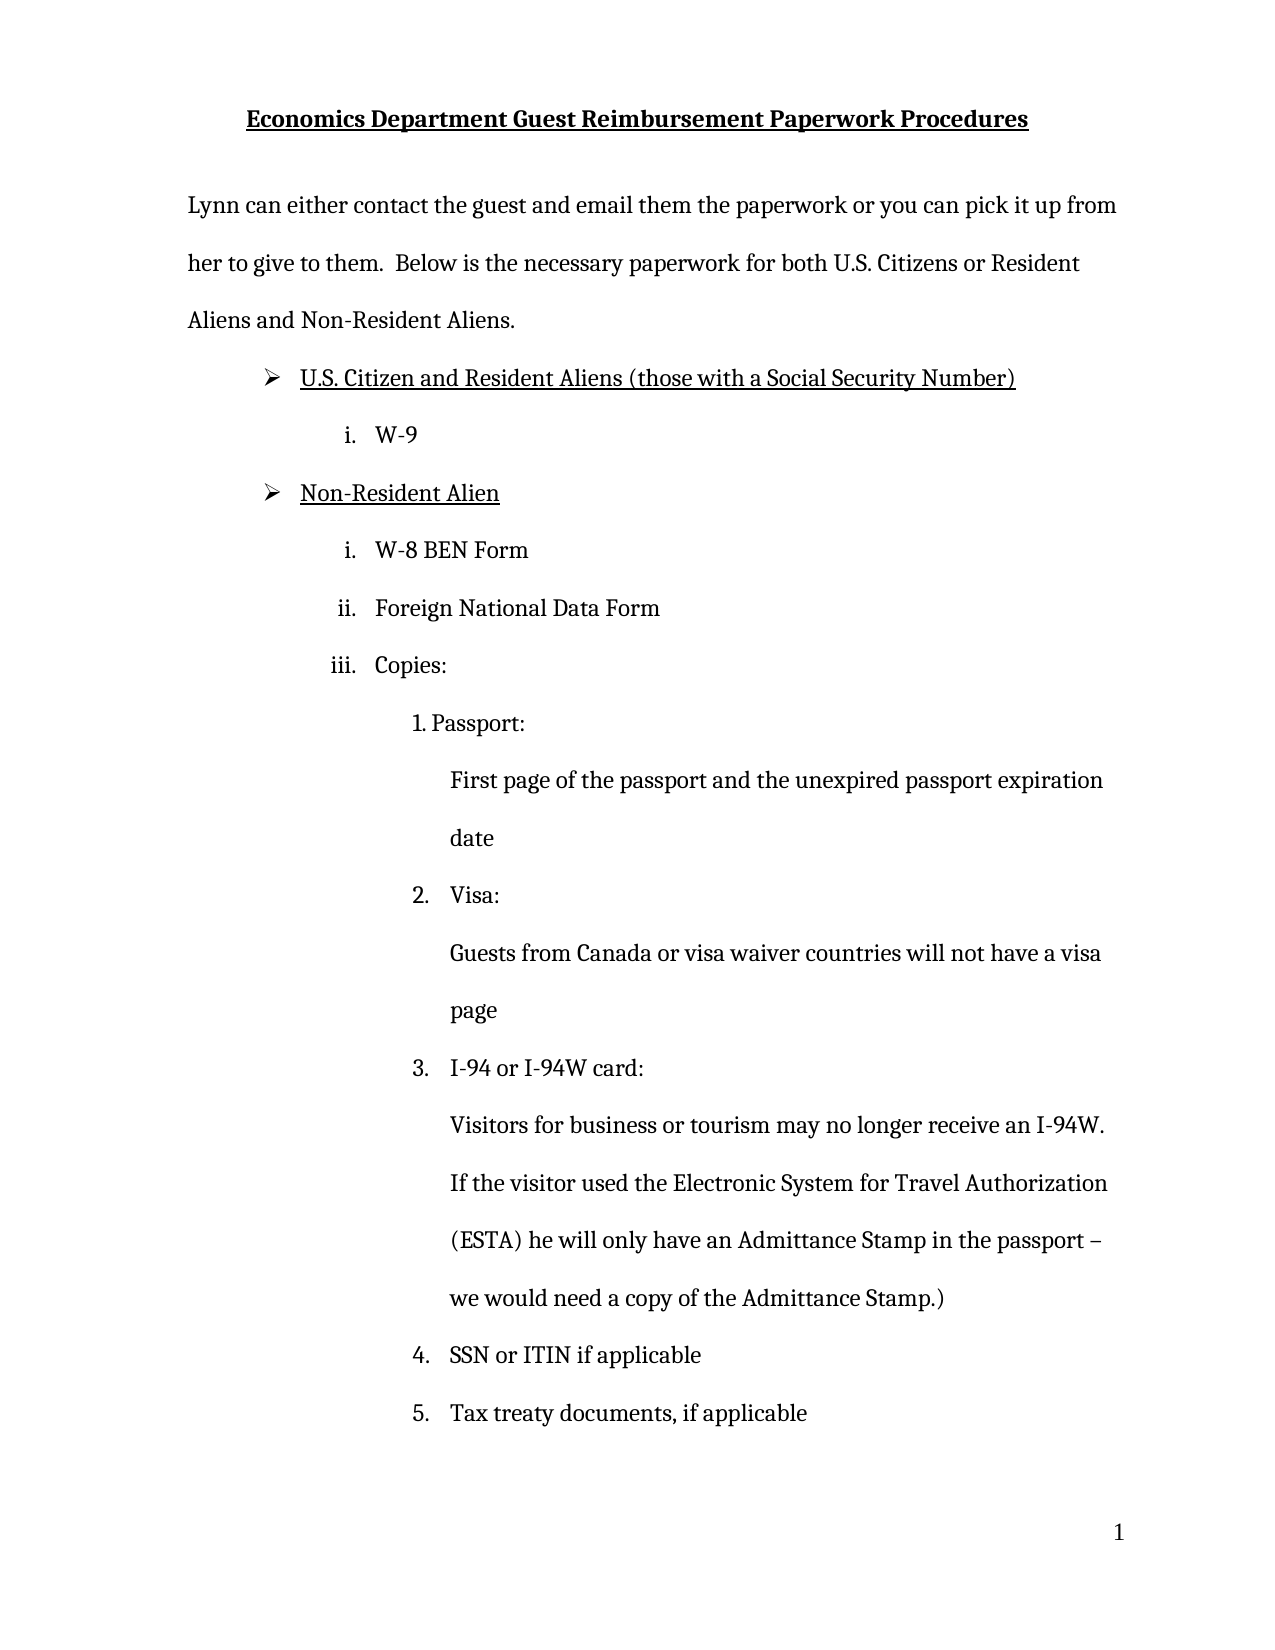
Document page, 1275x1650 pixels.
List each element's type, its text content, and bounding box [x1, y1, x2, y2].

list First page of the passport and the unexpired passport expiration date [450, 766, 1125, 852]
list W-9 [356, 421, 1125, 450]
list Visitors for business or tourism may no longer receive an I-94W. If the visitor used the Electronic System for Travel Authorization (ESTA) he will only have an Admittance Stamp in the passport – we would need a copy of the Admittance Stamp.) [450, 1111, 1125, 1312]
list Passport: [412, 709, 1125, 737]
list SSN or ITIN if applicable [412, 1341, 1125, 1370]
list Lynn can either contact the guest and email them the paperwork or you can pick it up from her to give to them. Below is the necessary paperwork for both U.S. Citizens or Resident Aliens and Non-Resident Aliens. [187, 191, 1125, 335]
text Economics Department Guest Reimbursement Paperwork Procedures [150, 105, 1125, 134]
list U.S. Citizen and Resident Aliens (those with a Social Security Number) [262, 364, 1125, 392]
list Tax treaty documents, if applicable [412, 1399, 1125, 1427]
list Copies: [356, 651, 1125, 680]
list I-94 or I-94W card: [412, 1054, 1125, 1082]
list Non-Resident Alien [262, 479, 1125, 507]
list Visa: [412, 881, 1125, 910]
list W-8 BEN Form [356, 536, 1125, 565]
list Guests from Canada or visa waiver countries will not have a visa page [450, 939, 1125, 1025]
list Foreign National Data Form [356, 594, 1125, 622]
